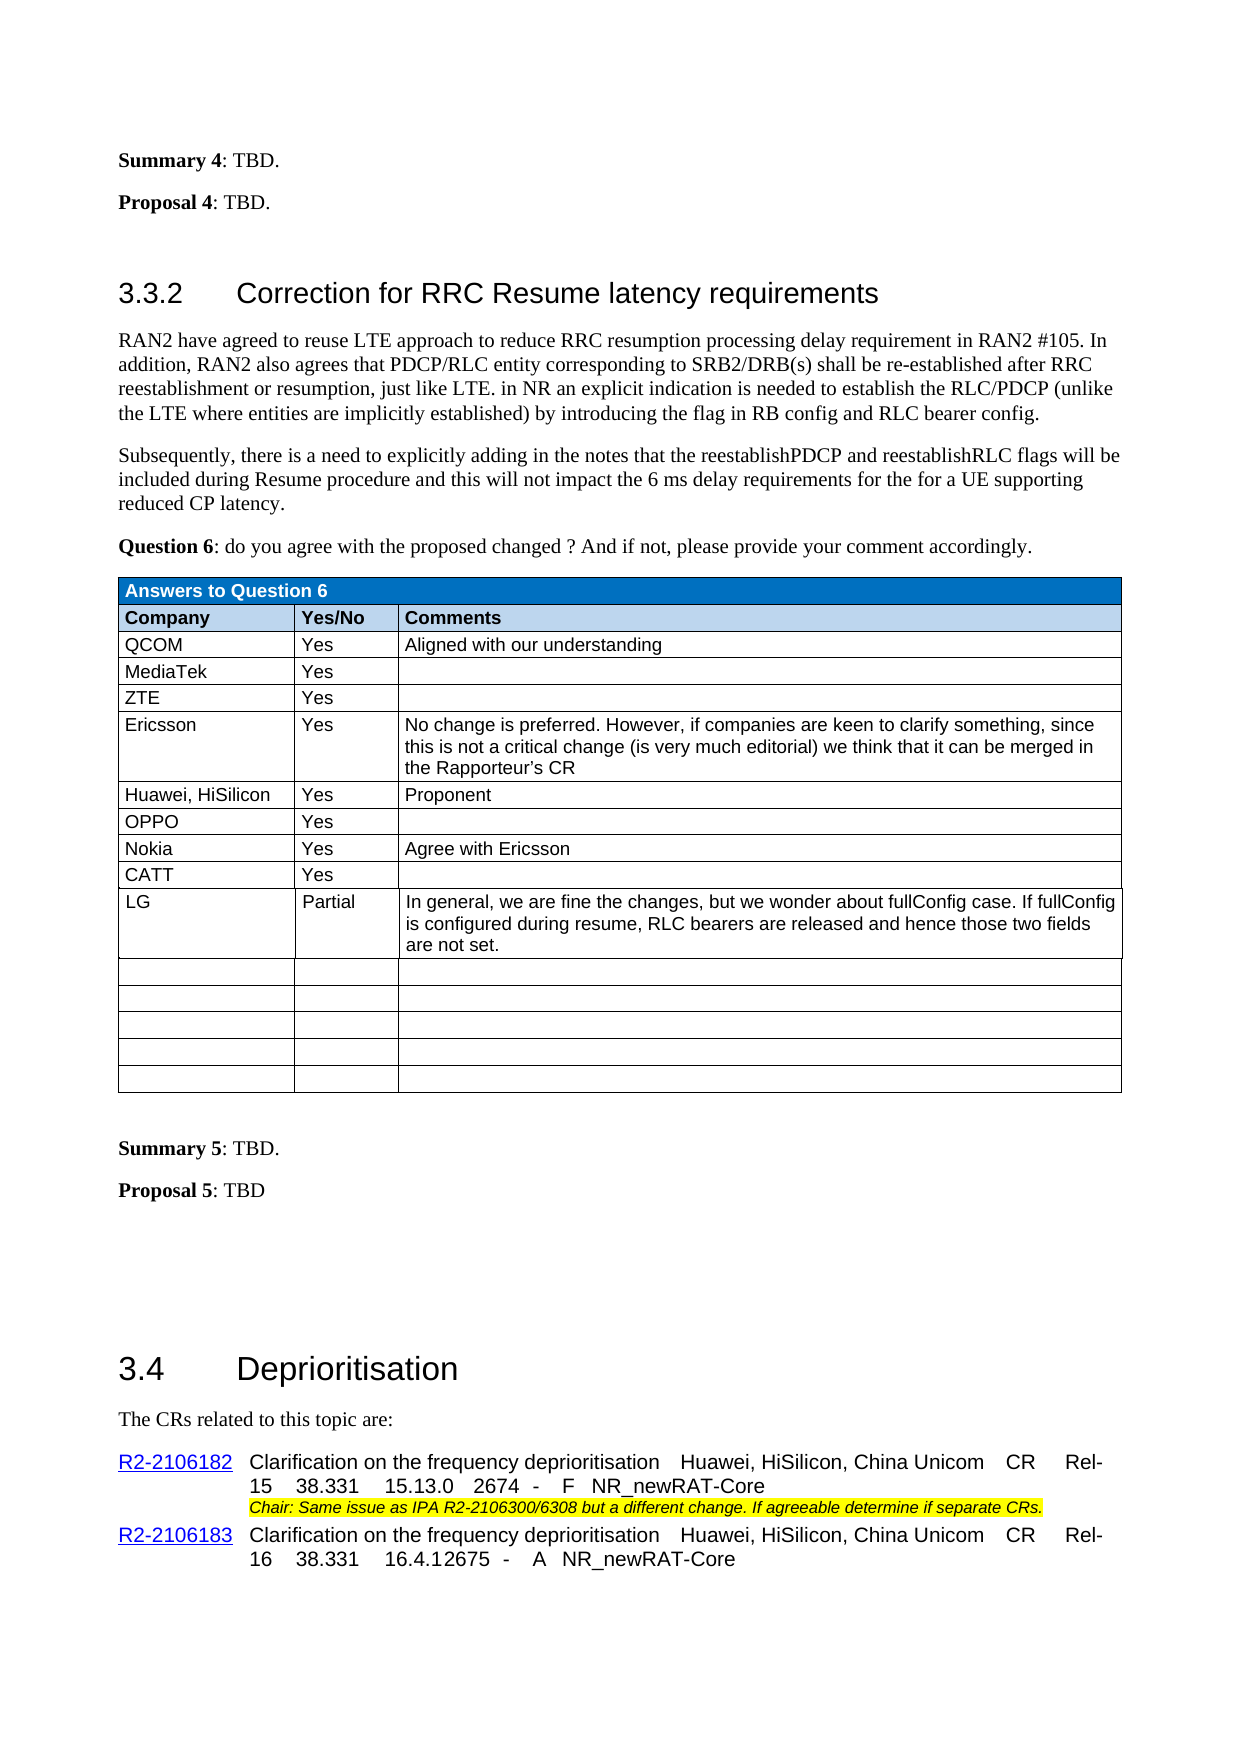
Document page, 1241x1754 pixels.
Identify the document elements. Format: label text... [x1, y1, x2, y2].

table_cell Huawei, HiSilicon [119, 782, 294, 807]
table_cell Yes [295, 862, 398, 888]
table_cell [119, 1012, 294, 1038]
table_cell Yes [295, 835, 398, 861]
table_cell In general, we are fine the changes, but we wonder about fullConfig case. If fullConfig is configured during resume, RLC bearers are released and hence those two fields are not set. [400, 889, 1122, 958]
table_cell [295, 1039, 398, 1065]
table_cell [399, 658, 1121, 684]
text Summary 4: TBD. [118, 147, 1122, 172]
table_cell [399, 809, 1121, 834]
text Summary 5: TBD. [118, 1135, 1122, 1159]
table_cell Yes [295, 685, 398, 711]
title R2-2106183 Clarification on the frequency deprioritisation Huawei, HiSilicon, China Unicom CR Rel-16 38.331 16.4.1 2675 - A NR_newRAT-Core [118, 1523, 1122, 1571]
table_cell Partial [296, 889, 399, 958]
table_cell [399, 685, 1121, 711]
table_cell CATT [119, 862, 294, 888]
table_cell Agree with Ericsson [399, 835, 1121, 861]
table_cell [119, 1039, 294, 1065]
table_cell [399, 959, 1121, 984]
table_header Answers to Question 6 [119, 578, 1121, 604]
table_cell Ericsson [119, 712, 294, 781]
text Chair: Same issue as IPA R2-2106300/6308 but a different change. If agreeable determine if separate CRs. [249, 1497, 1122, 1517]
table_cell [119, 986, 294, 1011]
table_cell [399, 1039, 1121, 1065]
table_cell Nokia [119, 835, 294, 861]
text RAN2 have agreed to reuse LTE approach to reduce RRC resumption processing delay requirement in RAN2 #105. In addition, RAN2 also agrees that PDCP/RLC entity corresponding to SRB2/DRB(s) shall be re-established after RRC reestablishment or resumption, just like LTE. in NR an explicit indication is needed to establish the RLC/PDCP (unlike the LTE where entities are implicitly established) by introducing the flag in RB config and RLC bearer config. [118, 328, 1122, 424]
text Proposal 5: TBD [118, 1178, 1122, 1202]
table_cell Comments [399, 605, 1121, 631]
table_cell Yes [295, 782, 398, 807]
table_cell Yes/No [295, 605, 398, 631]
table_cell [295, 1066, 398, 1092]
table_cell Yes [295, 809, 398, 834]
title R2-2106182 Clarification on the frequency deprioritisation Huawei, HiSilicon, China Unicom CR Rel-15 38.331 15.13.0 2674 - F NR_newRAT-Core [118, 1449, 1122, 1497]
table_cell [295, 986, 398, 1011]
table_cell QCOM [119, 632, 294, 657]
text Proposal 4: TBD. [118, 190, 1122, 214]
text The CRs related to this topic are: [118, 1407, 1122, 1431]
table_cell [119, 1066, 294, 1092]
table_cell [399, 862, 1121, 888]
table_cell Yes [295, 658, 398, 684]
table_cell OPPO [119, 809, 294, 834]
table_cell Company [119, 605, 294, 631]
table_cell [399, 1066, 1121, 1092]
table_cell [119, 959, 294, 984]
table_cell LG [119, 889, 295, 958]
table_cell [399, 1012, 1121, 1038]
table_cell [295, 959, 398, 984]
subtitle 3.3.2 Correction for RRC Resume latency requirements [118, 276, 1122, 309]
text Subsequently, there is a need to explicitly adding in the notes that the reestablishPDCP and reestablishRLC flags will be included during Resume procedure and this will not impact the 6 ms delay requirements for the for a UE supporting reduced CP latency. [118, 443, 1122, 515]
subtitle 3.4 Deprioritisation [118, 1349, 1122, 1388]
table_cell Proponent [399, 782, 1121, 807]
table_cell MediaTek [119, 658, 294, 684]
table_cell Yes [295, 632, 398, 657]
text Question 6: do you agree with the proposed changed ? And if not, please provide your comment accordingly. [118, 534, 1122, 558]
table_cell No change is preferred. However, if companies are keen to clarify something, since this is not a critical change (is very much editorial) we think that it can be merged in the Rapporteur’s CR [399, 712, 1121, 781]
table_cell ZTE [119, 685, 294, 711]
table_cell Aligned with our understanding [399, 632, 1121, 657]
table_cell [399, 986, 1121, 1011]
table_cell Yes [295, 712, 398, 781]
table_cell [295, 1012, 398, 1038]
